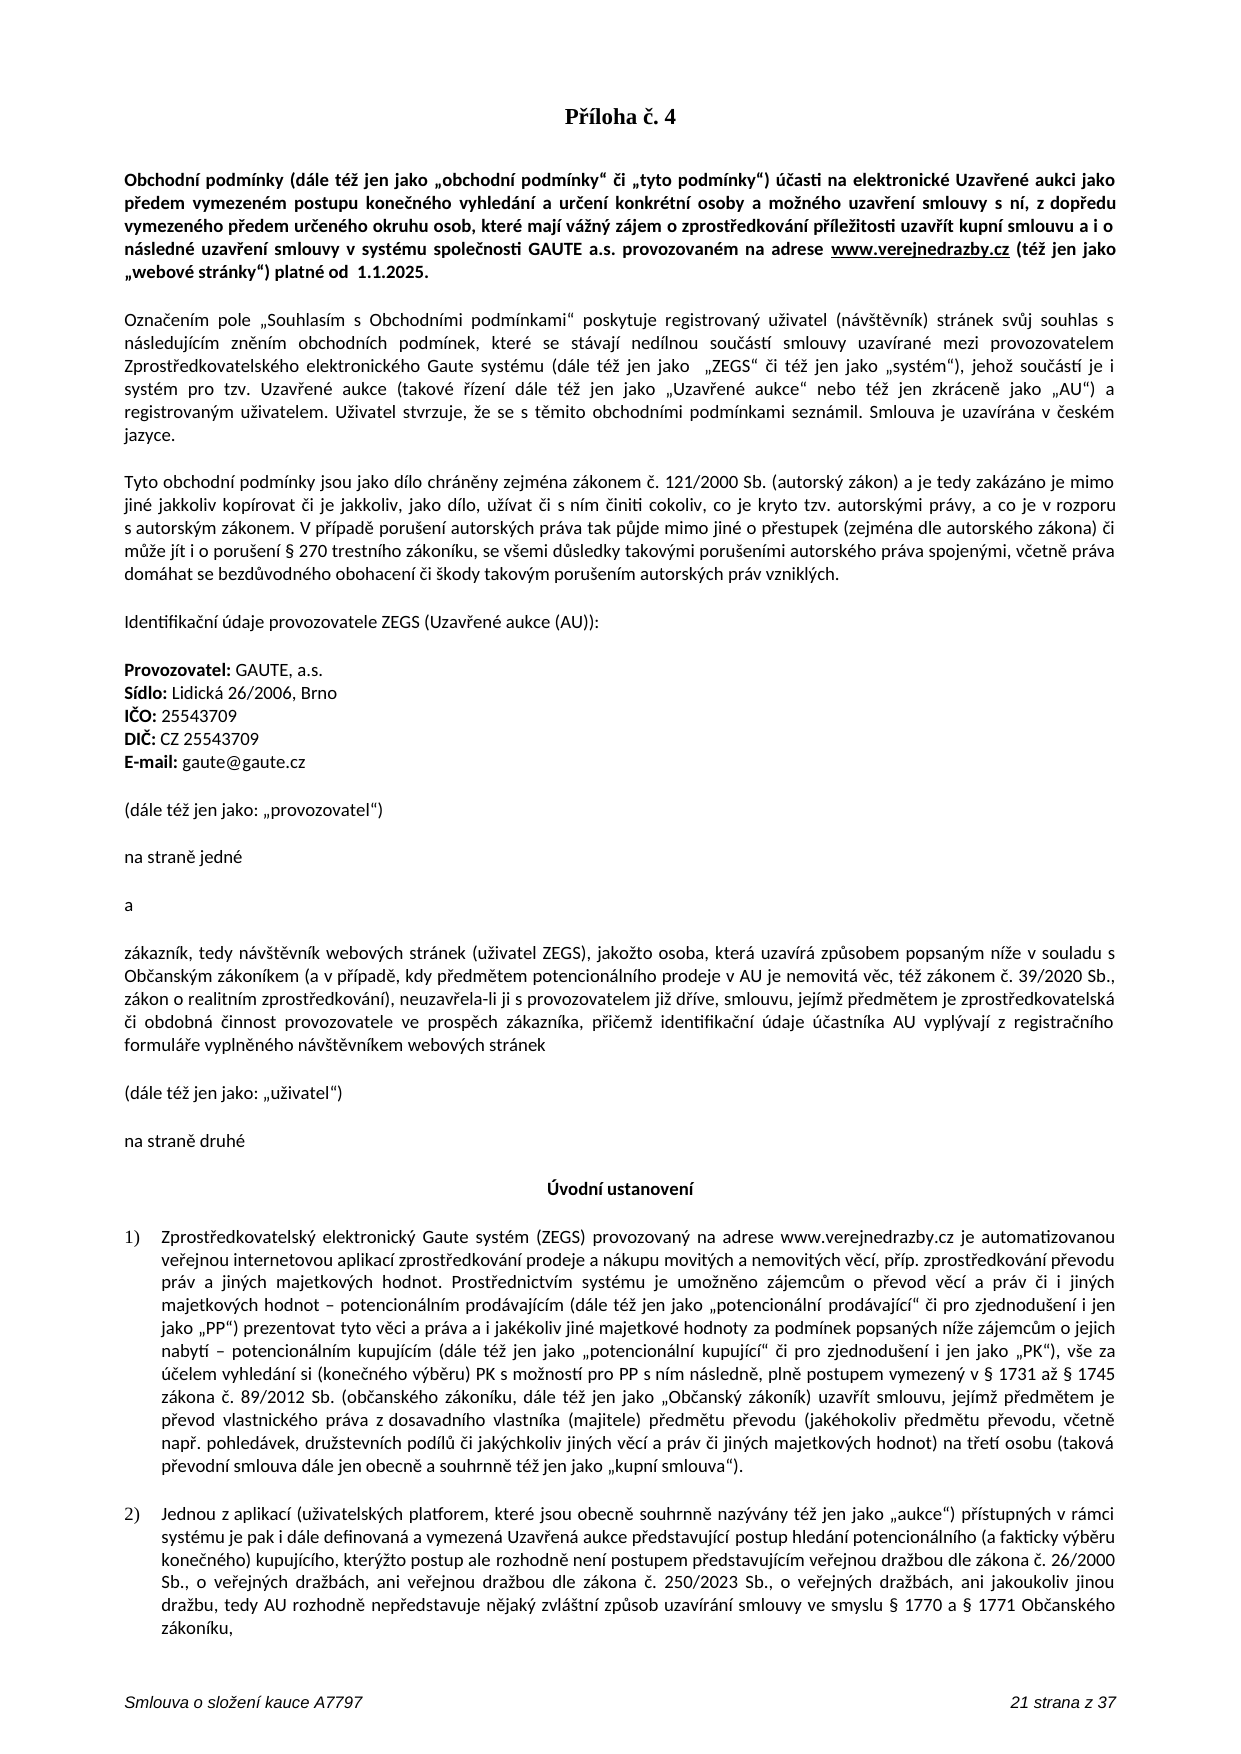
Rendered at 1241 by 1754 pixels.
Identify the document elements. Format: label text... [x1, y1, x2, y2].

text Úvodní ustanovení [124, 1177, 1116, 1200]
text a [124, 894, 1116, 917]
list Zprostředkovatelský elektronický Gaute systém (ZEGS) provozovaný na adrese www.verejnedrazby.cz je automatizovanou veřejnou internetovou aplikací zprostředkování prodeje a nákupu movitých a nemovitých věcí, příp. zprostředkování převodu práv a jiných majetkových hodnot. Prostřednictvím systému je umožněno zájemcům o převod věcí a práv či i jiných majetkových hodnot – potencionálním prodávajícím (dále též jen jako „potencionální prodávající“ či pro zjednodušení i jen jako „PP“) prezentovat tyto věci a práva a i jakékoliv jiné majetkové hodnoty za podmínek popsaných níže zájemcům o jejich nabytí – potencionálním kupujícím (dále též jen jako „potencionální kupující“ či pro zjednodušení i jen jako „PK“), vše za účelem vyhledání si (konečného výběru) PK s možností pro PP s ním následně, plně postupem vymezený v § 1731 až § 1745 zákona č. 89/2012 Sb. (občanského zákoníku, dále též jen jako „Občanský zákoník) uzavřít smlouvu, jejímž předmětem je převod vlastnického práva z dosavadního vlastníka (majitele) předmětu převodu (jakéhokoliv předmětu převodu, včetně např. pohledávek, družstevních podílů či jakýchkoliv jiných věcí a práv či jiných majetkových hodnot) na třetí osobu (taková převodní smlouva dále jen obecně a souhrnně též jen jako „kupní smlouva“). [124, 1225, 1116, 1477]
text Označením pole „Souhlasím s Obchodními podmínkami“ poskytuje registrovaný uživatel (návštěvník) stránek svůj souhlas s následujícím zněním obchodních podmínek, které se stávají nedílnou součástí smlouvy uzavírané mezi provozovatelem Zprostředkovatelského elektronického Gaute systému (dále též jen jako „ZEGS“ či též jen jako „systém“), jehož součástí je i systém pro tzv. Uzavřené aukce (takové řízení dále též jen jako „Uzavřené aukce“ nebo též jen zkráceně jako „AU“) a registrovaným uživatelem. Uživatel stvrzuje, že se s těmito obchodními podmínkami seznámil. Smlouva je uzavírána v českém jazyce. [124, 308, 1116, 446]
text Příloha č. 4 [124, 103, 1116, 130]
text na straně jedné [124, 846, 1116, 869]
text na straně druhé [124, 1129, 1116, 1152]
text Identifikační údaje provozovatele ZEGS (Uzavřené aukce (AU)): [124, 610, 1116, 633]
list Jednou z aplikací (uživatelských platforem, které jsou obecně souhrnně nazývány též jen jako „aukce“) přístupných v rámci systému je pak i dále definovaná a vymezená Uzavřená aukce představující postup hledání potencionálního (a fakticky výběru konečného) kupujícího, kterýžto postup ale rozhodně není postupem představujícím veřejnou dražbou dle zákona č. 26/2000 Sb., o veřejných dražbách, ani veřejnou dražbou dle zákona č. 250/2023 Sb., o veřejných dražbách, ani jakoukoliv jinou dražbu, tedy AU rozhodně nepředstavuje nějaký zvláštní způsob uzavírání smlouvy ve smyslu § 1770 a § 1771 Občanského zákoníku, [124, 1502, 1116, 1639]
text zákazník, tedy návštěvník webových stránek (uživatel ZEGS), jakožto osoba, která uzavírá způsobem popsaným níže v souladu s Občanským zákoníkem (a v případě, kdy předmětem potencionálního prodeje v AU je nemovitá věc, též zákonem č. 39/2020 Sb., zákon o realitním zprostředkování), neuzavřela-li ji s provozovatelem již dříve, smlouvu, jejímž předmětem je zprostředkovatelská či obdobná činnost provozovatele ve prospěch zákazníka, přičemž identifikační údaje účastníka AU vyplývají z registračního formuláře vyplněného návštěvníkem webových stránek [124, 942, 1116, 1056]
text (dále též jen jako: „uživatel“) [124, 1081, 1116, 1104]
text Obchodní podmínky (dále též jen jako „obchodní podmínky“ či „tyto podmínky“) účasti na elektronické Uzavřené aukci jako předem vymezeném postupu konečného vyhledání a určení konkrétní osoby a možného uzavření smlouvy s ní, z dopředu vymezeného předem určeného okruhu osob, které mají vážný zájem o zprostředkování příležitosti uzavřít kupní smlouvu a i o následné uzavření smlouvy v systému společnosti GAUTE a.s. provozovaném na adrese www.verejnedrazby.cz (též jen jako „webové stránky“) platné od 1.1.2025. [124, 169, 1116, 283]
text Provozovatel: GAUTE, a.s. Sídlo: Lidická 26/2006, Brno IČO: 25543709 DIČ: CZ 25543709 E-mail: gaute@gaute.cz [124, 658, 1116, 773]
text Tyto obchodní podmínky jsou jako dílo chráněny zejména zákonem č. 121/2000 Sb. (autorský zákon) a je tedy zakázáno je mimo jiné jakkoliv kopírovat či je jakkoliv, jako dílo, užívat či s ním činiti cokoliv, co je kryto tzv. autorskými právy, a co je v rozporu s autorským zákonem. V případě porušení autorských práva tak půjde mimo jiné o přestupek (zejména dle autorského zákona) či může jít i o porušení § 270 trestního zákoníku, se všemi důsledky takovými porušeními autorského práva spojenými, včetně práva domáhat se bezdůvodného obohacení či škody takovým porušením autorských práv vzniklých. [124, 471, 1116, 585]
text (dále též jen jako: „provozovatel“) [124, 798, 1116, 821]
